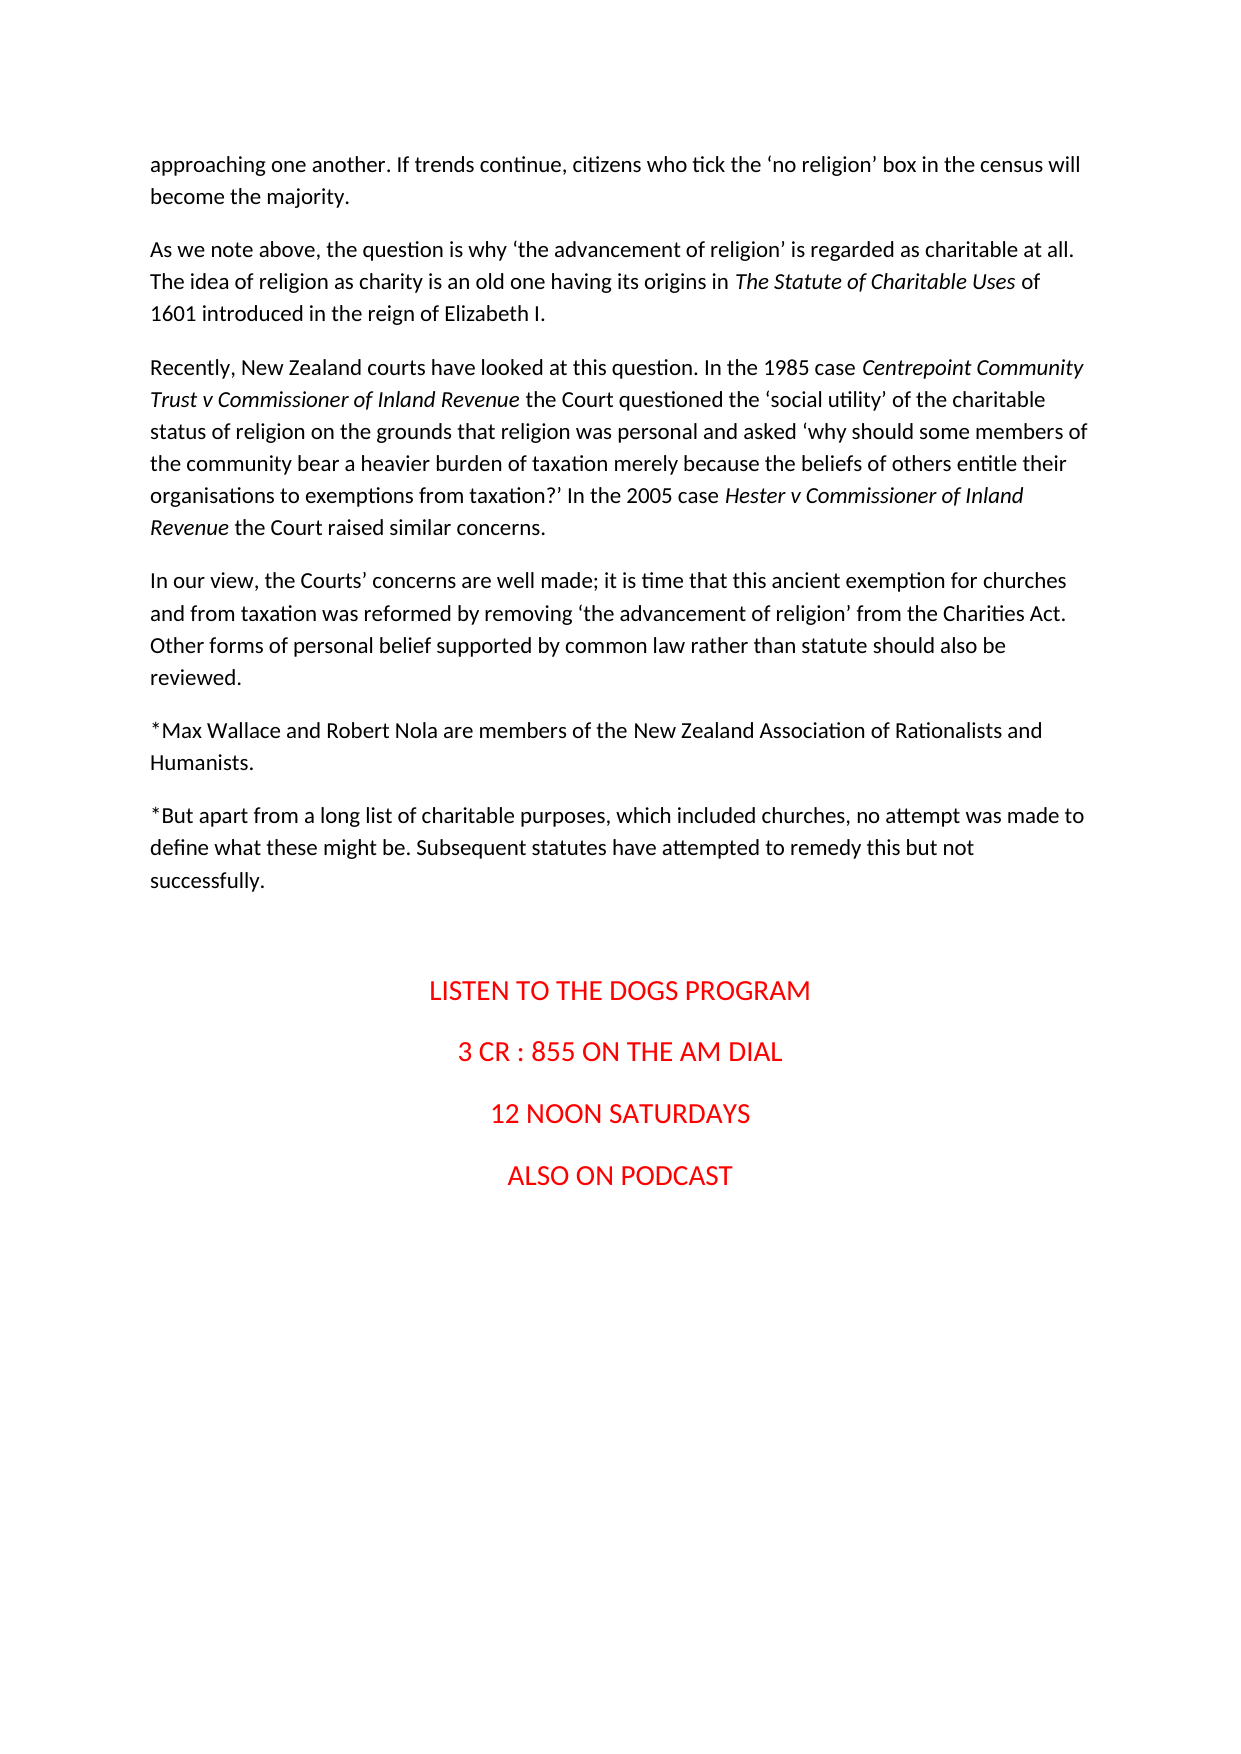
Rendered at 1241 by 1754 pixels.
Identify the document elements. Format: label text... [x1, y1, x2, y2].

text LISTEN TO THE DOGS PROGRAM [150, 972, 1090, 1007]
text *Max Wallace and Robert Nola are members of the New Zealand Association of Rationalists and Humanists. [150, 716, 1090, 776]
text *But apart from a long list of charitable purposes, which included churches, no attempt was made to define what these might be. Subsequent statutes have attempted to remedy this but not successfully. [150, 801, 1090, 894]
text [150, 150, 1090, 210]
text Recently, New Zealand courts have looked at this question. In the 1985 case Centrepoint Community Trust v Commissioner of Inland Revenue the Court questioned the ‘social utility’ of the charitable status of religion on the grounds that religion was personal and asked ‘why should some members of the community bear a heavier burden of taxation merely because the beliefs of others entitle their organisations to exemptions from taxation?’ In the 2005 case Hester v Commissioner of Inland Revenue the Court raised similar concerns. [150, 353, 1090, 542]
text As we note above, the question is why ‘the advancement of religion’ is regarded as charitable at all. The idea of religion as charity is an old one having its origins in The Statute of Charitable Uses of 1601 introduced in the reign of Elizabeth I. [150, 235, 1090, 328]
text In our view, the Courts’ concerns are well made; it is time that this ancient exemption for churches and from taxation was reformed by removing ‘the advancement of religion’ from the Charities Act. Other forms of personal belief supported by common law rather than statute should also be reviewed. [150, 567, 1090, 691]
text ALSO ON PODCAST [150, 1157, 1090, 1193]
text 3 CR : 855 ON THE AM DIAL [150, 1033, 1090, 1069]
text 12 NOON SATURDAYS [150, 1095, 1090, 1131]
